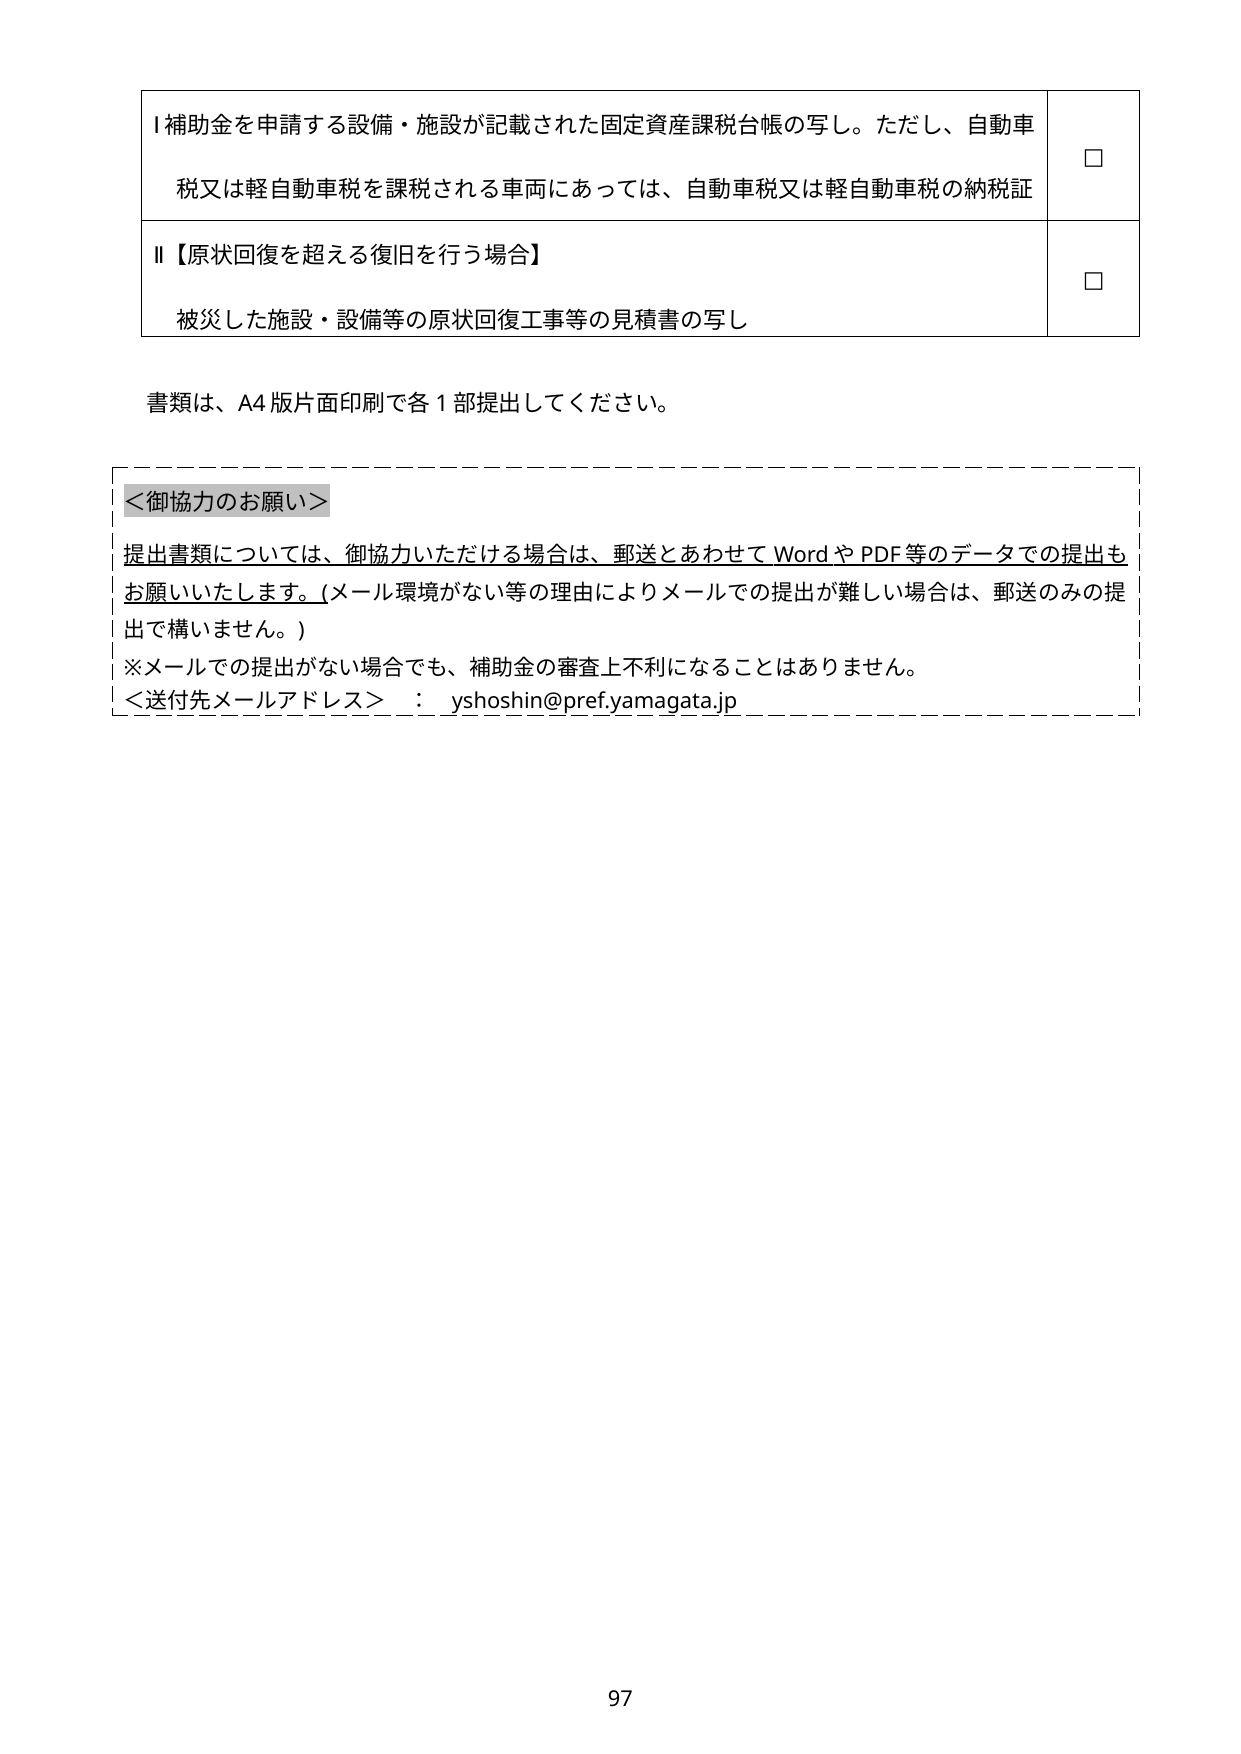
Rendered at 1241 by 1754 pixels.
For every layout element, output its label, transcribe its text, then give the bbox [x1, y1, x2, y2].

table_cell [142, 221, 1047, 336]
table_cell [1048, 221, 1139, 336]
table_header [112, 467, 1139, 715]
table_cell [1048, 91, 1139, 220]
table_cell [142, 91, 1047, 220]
text 書類は、A4版片面印刷で各1部提出してください。 [100, 369, 1140, 434]
